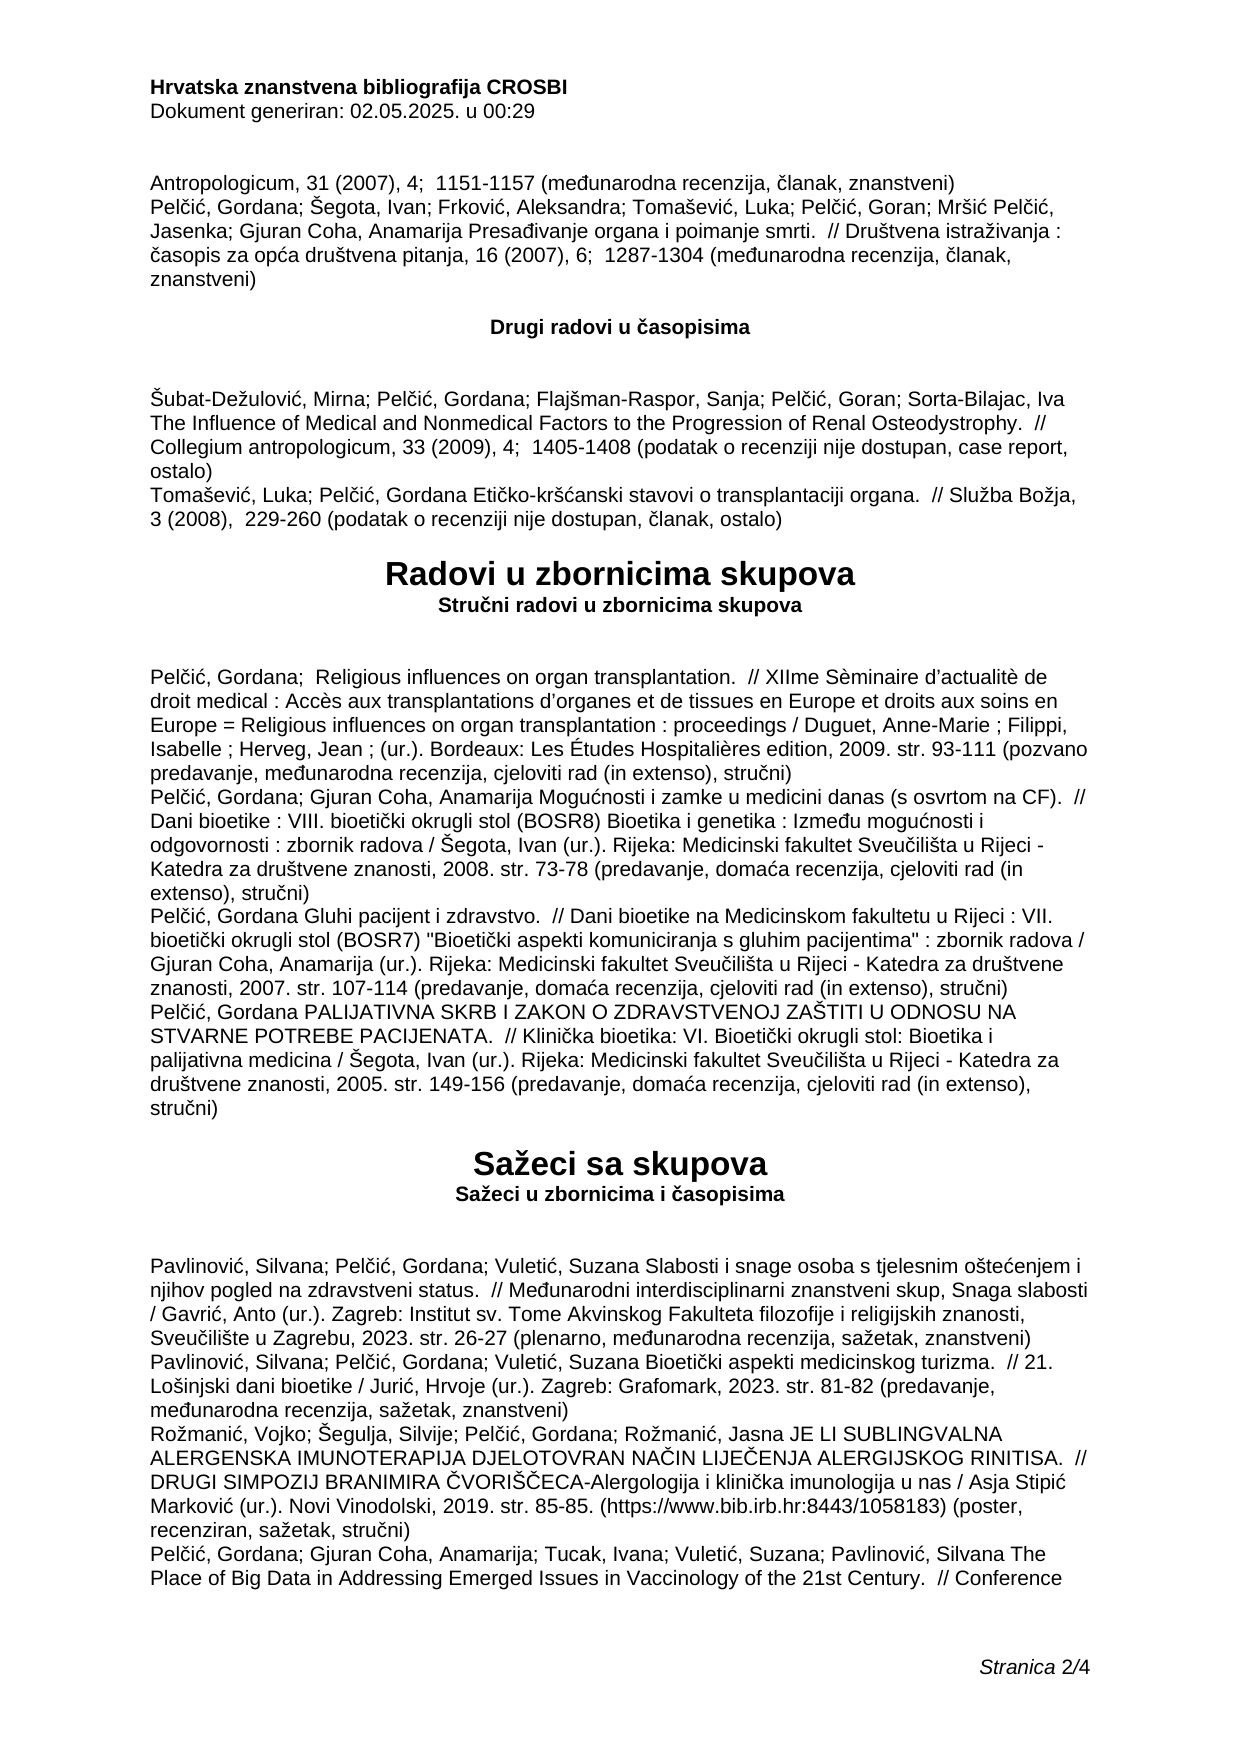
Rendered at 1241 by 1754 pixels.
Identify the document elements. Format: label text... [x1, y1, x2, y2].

text Tomašević, Luka; Pelčić, Gordana [150, 482, 1090, 530]
subtitle Sažeci sa skupova [150, 1144, 1090, 1182]
subtitle Stručni radovi u zbornicima skupova [150, 593, 1090, 617]
text Pavlinović, Silvana; Pelčić, Gordana; Vuletić, Suzana [150, 1254, 1090, 1350]
text Pavlinović, Silvana; Pelčić, Gordana; Vuletić, Suzana [150, 1350, 1090, 1422]
text Pelčić, Gordana; Gjuran Coha, Anamarija [150, 784, 1090, 904]
text Pelčić, Gordana; [150, 665, 1090, 784]
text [150, 171, 1090, 195]
subtitle Sažeci u zbornicima i časopisima [150, 1182, 1090, 1206]
text Pelčić, Gordana [150, 1000, 1090, 1120]
text Pelčić, Gordana; Šegota, Ivan; Frković, Aleksandra; Tomašević, Luka; Pelčić, Goran; Mršić Pelčić, Jasenka; Gjuran Coha, Anamarija [150, 195, 1090, 291]
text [150, 1542, 1090, 1589]
text Šubat-Dežulović, Mirna; Pelčić, Gordana; Flajšman-Raspor, Sanja; Pelčić, Goran; Sorta-Bilajac, Iva [150, 387, 1090, 482]
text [150, 1422, 1090, 1542]
subtitle Drugi radovi u časopisima [150, 315, 1090, 339]
text Pelčić, Gordana [150, 904, 1090, 1000]
subtitle Radovi u zbornicima skupova [150, 554, 1090, 593]
